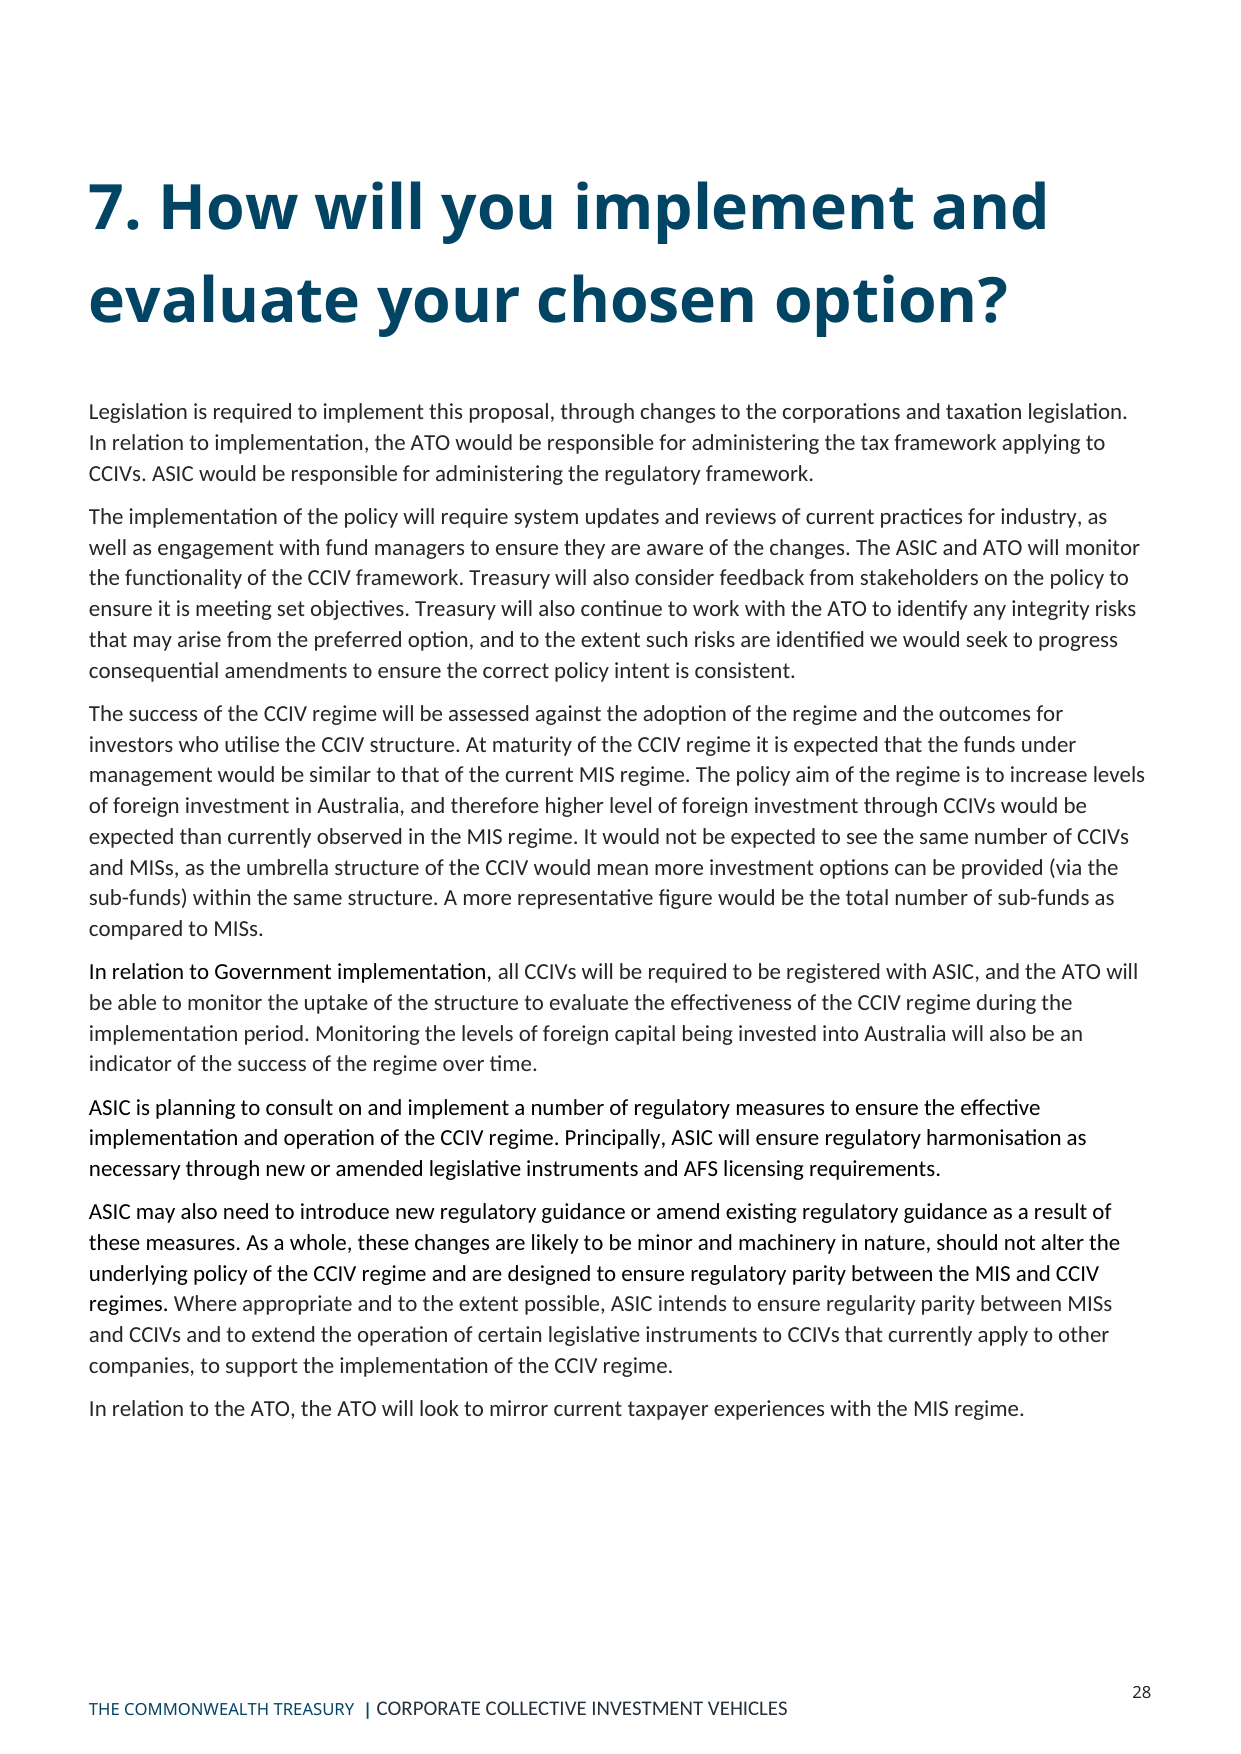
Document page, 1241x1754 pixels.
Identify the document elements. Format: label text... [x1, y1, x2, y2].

text In relation to the ATO, the ATO will look to mirror current taxpayer experiences with the MIS regime. [89, 1394, 1152, 1422]
text The success of the CCIV regime will be assessed against the adoption of the regime and the outcomes for investors who utilise the CCIV structure. At maturity of the CCIV regime it is expected that the funds under management would be similar to that of the current MIS regime. The policy aim of the regime is to increase levels of foreign investment in Australia, and therefore higher level of foreign investment through CCIVs would be expected than currently observed in the MIS regime. It would not be expected to see the same number of CCIVs and MISs, as the umbrella structure of the CCIV would mean more investment options can be provided (via the sub-funds) within the same structure. A more representative figure would be the total number of sub-funds as compared to MISs. [89, 699, 1152, 942]
text ASIC may also need to introduce new regulatory guidance or amend existing regulatory guidance as a result of these measures. As a whole, these changes are likely to be minor and machinery in nature, should not alter the underlying policy of the CCIV regime and are designed to ensure regulatory parity between the MIS and CCIV regimes. Where appropriate and to the extent possible, ASIC intends to ensure regularity parity between MISs and CCIVs and to extend the operation of certain legislative instruments to CCIVs that currently apply to other companies, to support the implementation of the CCIV regime. [89, 1197, 1152, 1379]
subtitle 7. How will you implement and evaluate your chosen option? [89, 162, 1152, 341]
text Legislation is required to implement this proposal, through changes to the corporations and taxation legislation. In relation to implementation, the ATO would be responsible for administering the tax framework applying to CCIVs. ASIC would be responsible for administering the regulatory framework. [89, 397, 1152, 487]
text The implementation of the policy will require system updates and reviews of current practices for industry, as well as engagement with fund managers to ensure they are aware of the changes. The ASIC and ATO will monitor the functionality of the CCIV framework. Treasury will also consider feedback from stakeholders on the policy to ensure it is meeting set objectives. Treasury will also continue to work with the ATO to identify any integrity risks that may arise from the preferred option, and to the extent such risks are identified we would seek to progress consequential amendments to ensure the correct policy intent is consistent. [89, 502, 1152, 684]
text ASIC is planning to consult on and implement a number of regulatory measures to ensure the effective implementation and operation of the CCIV regime. Principally, ASIC will ensure regulatory harmonisation as necessary through new or amended legislative instruments and AFS licensing requirements. [89, 1093, 1152, 1182]
text In relation to Government implementation, all CCIVs will be required to be registered with ASIC, and the ATO will be able to monitor the uptake of the structure to evaluate the effectiveness of the CCIV regime during the implementation period. Monitoring the levels of foreign capital being invested into Australia will also be an indicator of the success of the regime over time. [89, 957, 1152, 1077]
